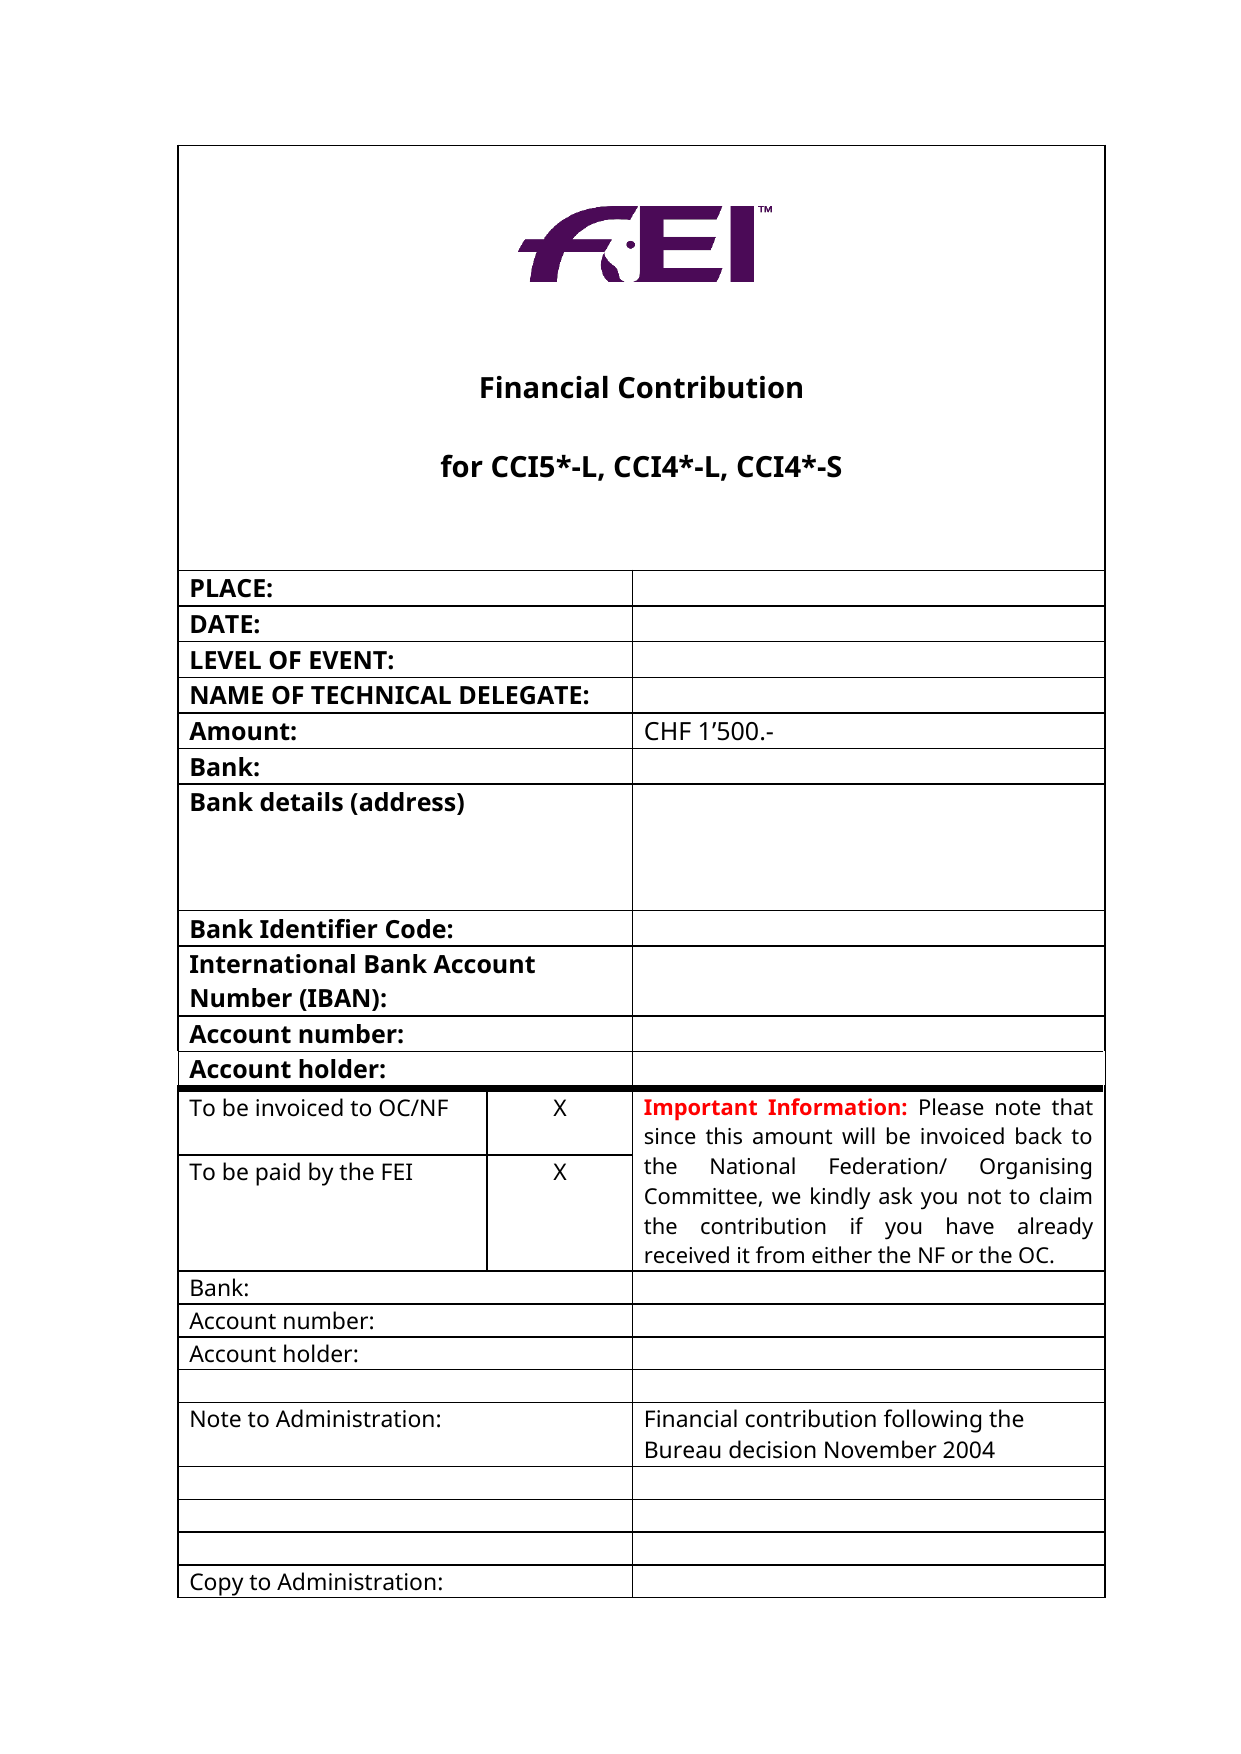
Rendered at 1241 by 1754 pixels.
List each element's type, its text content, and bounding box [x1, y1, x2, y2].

table_cell Bank: [179, 749, 632, 783]
table_cell To be invoiced to OC/NF [179, 1092, 486, 1154]
table_cell Note to Administration: [179, 1403, 632, 1466]
table_cell CHF 1’500.- [633, 714, 1104, 748]
table_cell X [488, 1092, 632, 1154]
table_cell Amount: [179, 714, 632, 748]
table_cell [179, 1533, 632, 1564]
table_cell Account holder: [179, 1052, 632, 1085]
table_cell To be paid by the FEI [179, 1156, 486, 1270]
table_cell [633, 1338, 1104, 1369]
table_header Financial Contribution for CCI5*-L, CCI4*-L, CCI4*-S [179, 146, 1104, 569]
table_cell X [488, 1156, 632, 1270]
table_cell [633, 1533, 1104, 1564]
table_cell [633, 749, 1104, 783]
table_cell [179, 1370, 632, 1402]
table_cell Important Information: Please note that since this amount will be invoiced back to the National Federation/ Organising Committee, we kindly ask you not to claim the contribution if you have already received it from either the NF or the OC. [633, 1085, 1104, 1270]
table_cell [633, 607, 1104, 641]
table_cell Account number: [179, 1017, 632, 1051]
table_cell [633, 1370, 1104, 1402]
table_cell [633, 1017, 1104, 1051]
table_cell [633, 571, 1104, 605]
table_cell Account number: [179, 1305, 632, 1336]
table_cell LEVEL OF EVENT: [179, 642, 632, 676]
table_cell [633, 642, 1104, 676]
table_cell Bank: [179, 1272, 632, 1303]
table_cell [633, 785, 1104, 910]
table_cell [633, 1272, 1104, 1303]
table_cell [179, 1500, 632, 1531]
table_cell Bank Identifier Code: [179, 911, 632, 945]
table_cell Bank details (address) [179, 785, 632, 910]
table_cell PLACE: [179, 571, 632, 605]
table_cell [633, 1305, 1104, 1336]
table_cell International Bank Account Number (IBAN): [179, 947, 632, 1015]
table_cell DATE: [179, 607, 632, 641]
table_cell Account holder: [179, 1338, 632, 1369]
table_cell [633, 911, 1104, 945]
table_cell [633, 678, 1104, 712]
table_cell Financial contribution following the Bureau decision November 2004 [633, 1403, 1104, 1466]
table_cell [633, 1566, 1104, 1597]
picture [482, 158, 801, 329]
table_cell [633, 1500, 1104, 1531]
table_cell [179, 1467, 632, 1498]
table_cell [633, 1051, 1105, 1085]
table_cell Copy to Administration: [179, 1566, 632, 1597]
table_cell [633, 1467, 1104, 1498]
table_cell NAME OF TECHNICAL DELEGATE: [179, 678, 632, 712]
table_cell [633, 947, 1104, 1015]
